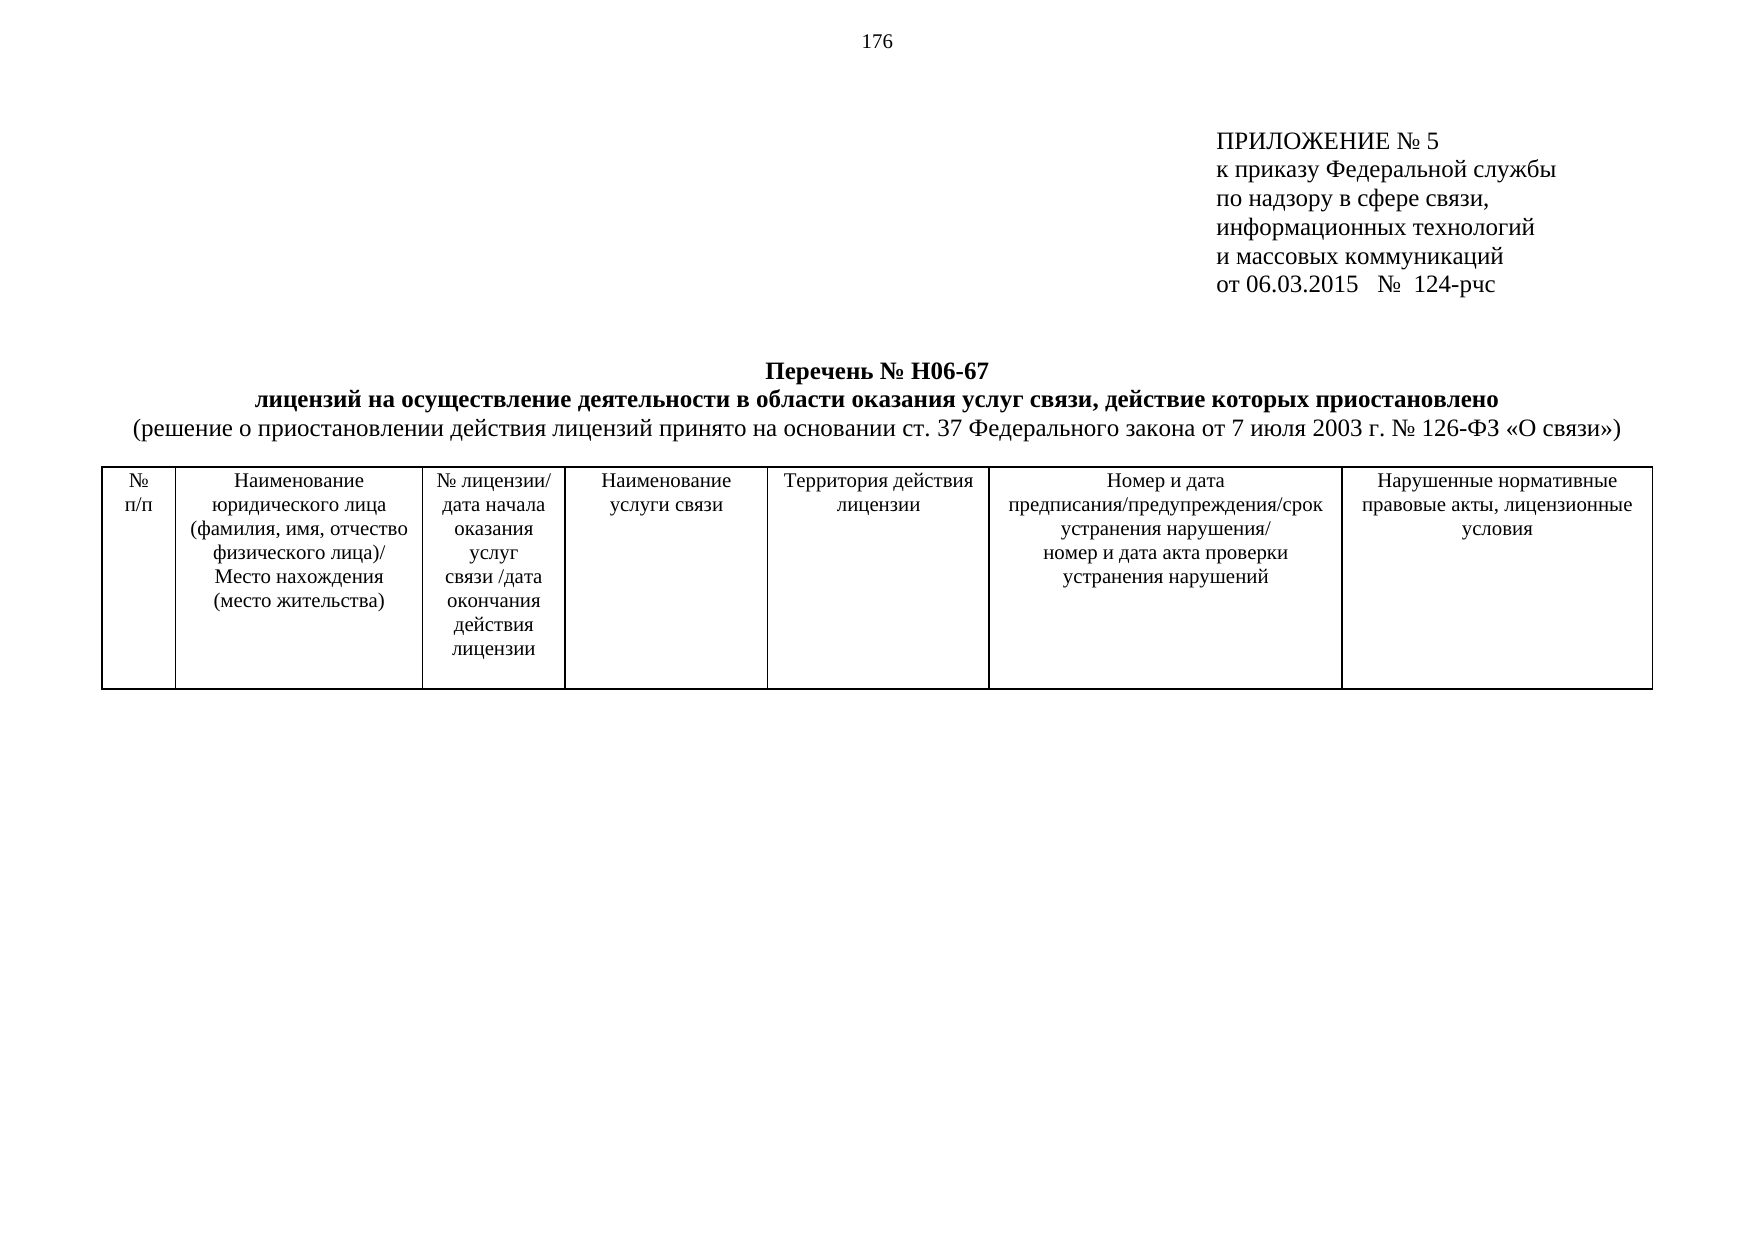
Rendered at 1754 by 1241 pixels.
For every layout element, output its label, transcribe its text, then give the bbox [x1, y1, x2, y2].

text и массовых коммуникаций [1216, 241, 1695, 269]
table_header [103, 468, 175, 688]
text лицензий на осуществление деятельности в области оказания услуг связи, действие которых приостановлено [59, 384, 1695, 413]
text ПРИЛОЖЕНИЕ № 5 [1122, 126, 1695, 154]
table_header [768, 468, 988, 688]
text к приказу Федеральной службы [1216, 154, 1695, 183]
text Перечень № Н06-67 [59, 356, 1695, 384]
text по надзору в сфере связи, [1216, 183, 1695, 212]
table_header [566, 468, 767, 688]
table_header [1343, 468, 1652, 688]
text информационных технологий [1216, 212, 1695, 241]
text (решение о приостановлении действия лицензий принято на основании ст. 37 Федерального закона от 7 июля . № 126-ФЗ «О связи») [59, 413, 1695, 442]
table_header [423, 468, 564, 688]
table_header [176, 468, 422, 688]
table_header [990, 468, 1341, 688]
text от 06.03.2015 № 124-рчс [1122, 269, 1695, 298]
